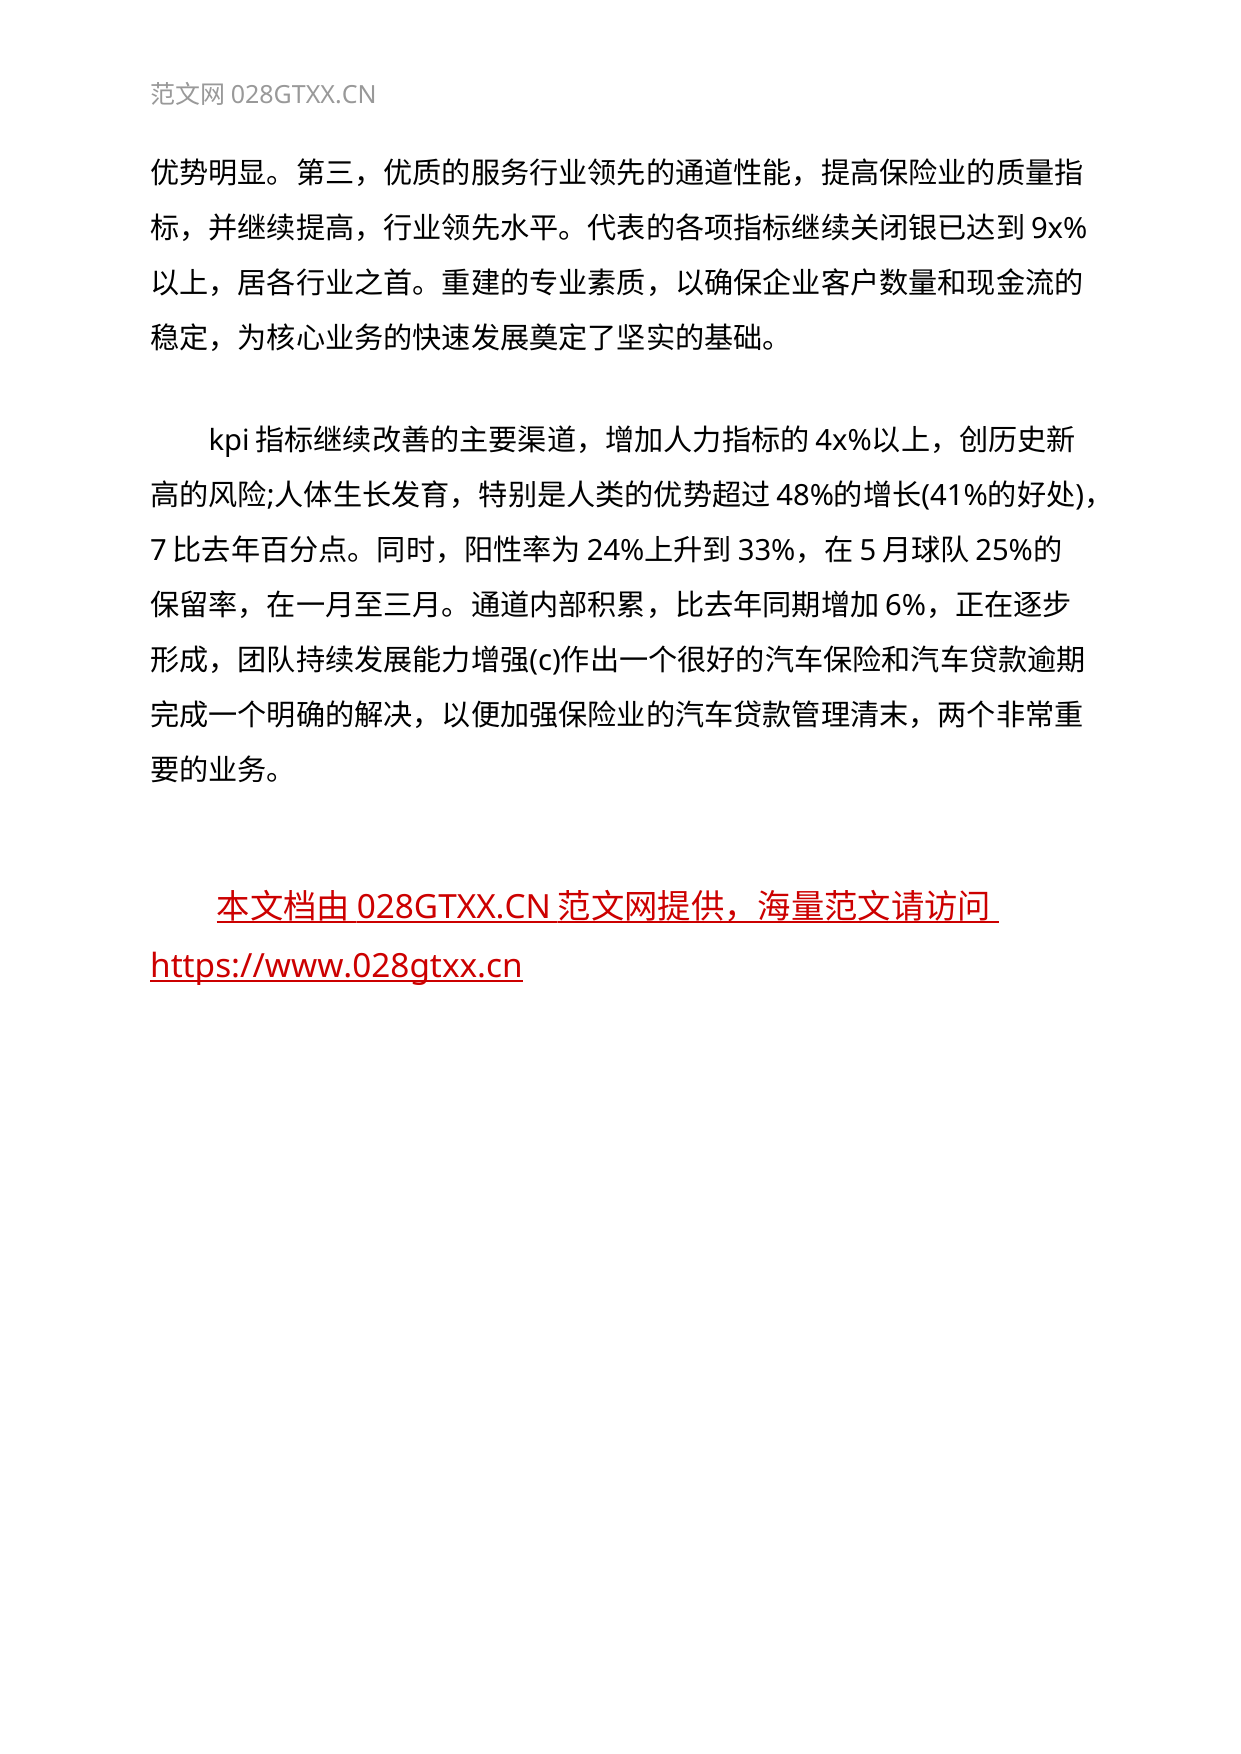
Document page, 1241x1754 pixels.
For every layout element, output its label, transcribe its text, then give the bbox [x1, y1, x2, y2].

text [150, 150, 1090, 357]
text 本文档由028GTXX.CN范文网提供，海量范文请访问 https://www.028gtxx.cn [150, 879, 1090, 987]
text kpi指标继续改善的主要渠道，增加人力指标的4x%以上，创历史新高的风险;人体生长发育，特别是人类的优势超过48%的增长(41%的好处)，7比去年百分点。同时，阳性率为24%上升到33%，在5月球队25%的保留率，在一月至三月。通道内部积累，比去年同期增加6%，正在逐步形成，团队持续发展能力增强(c)作出一个很好的汽车保险和汽车贷款逾期完成一个明确的解决，以便加强保险业的汽车贷款管理清末，两个非常重要的业务。 [150, 417, 1090, 789]
